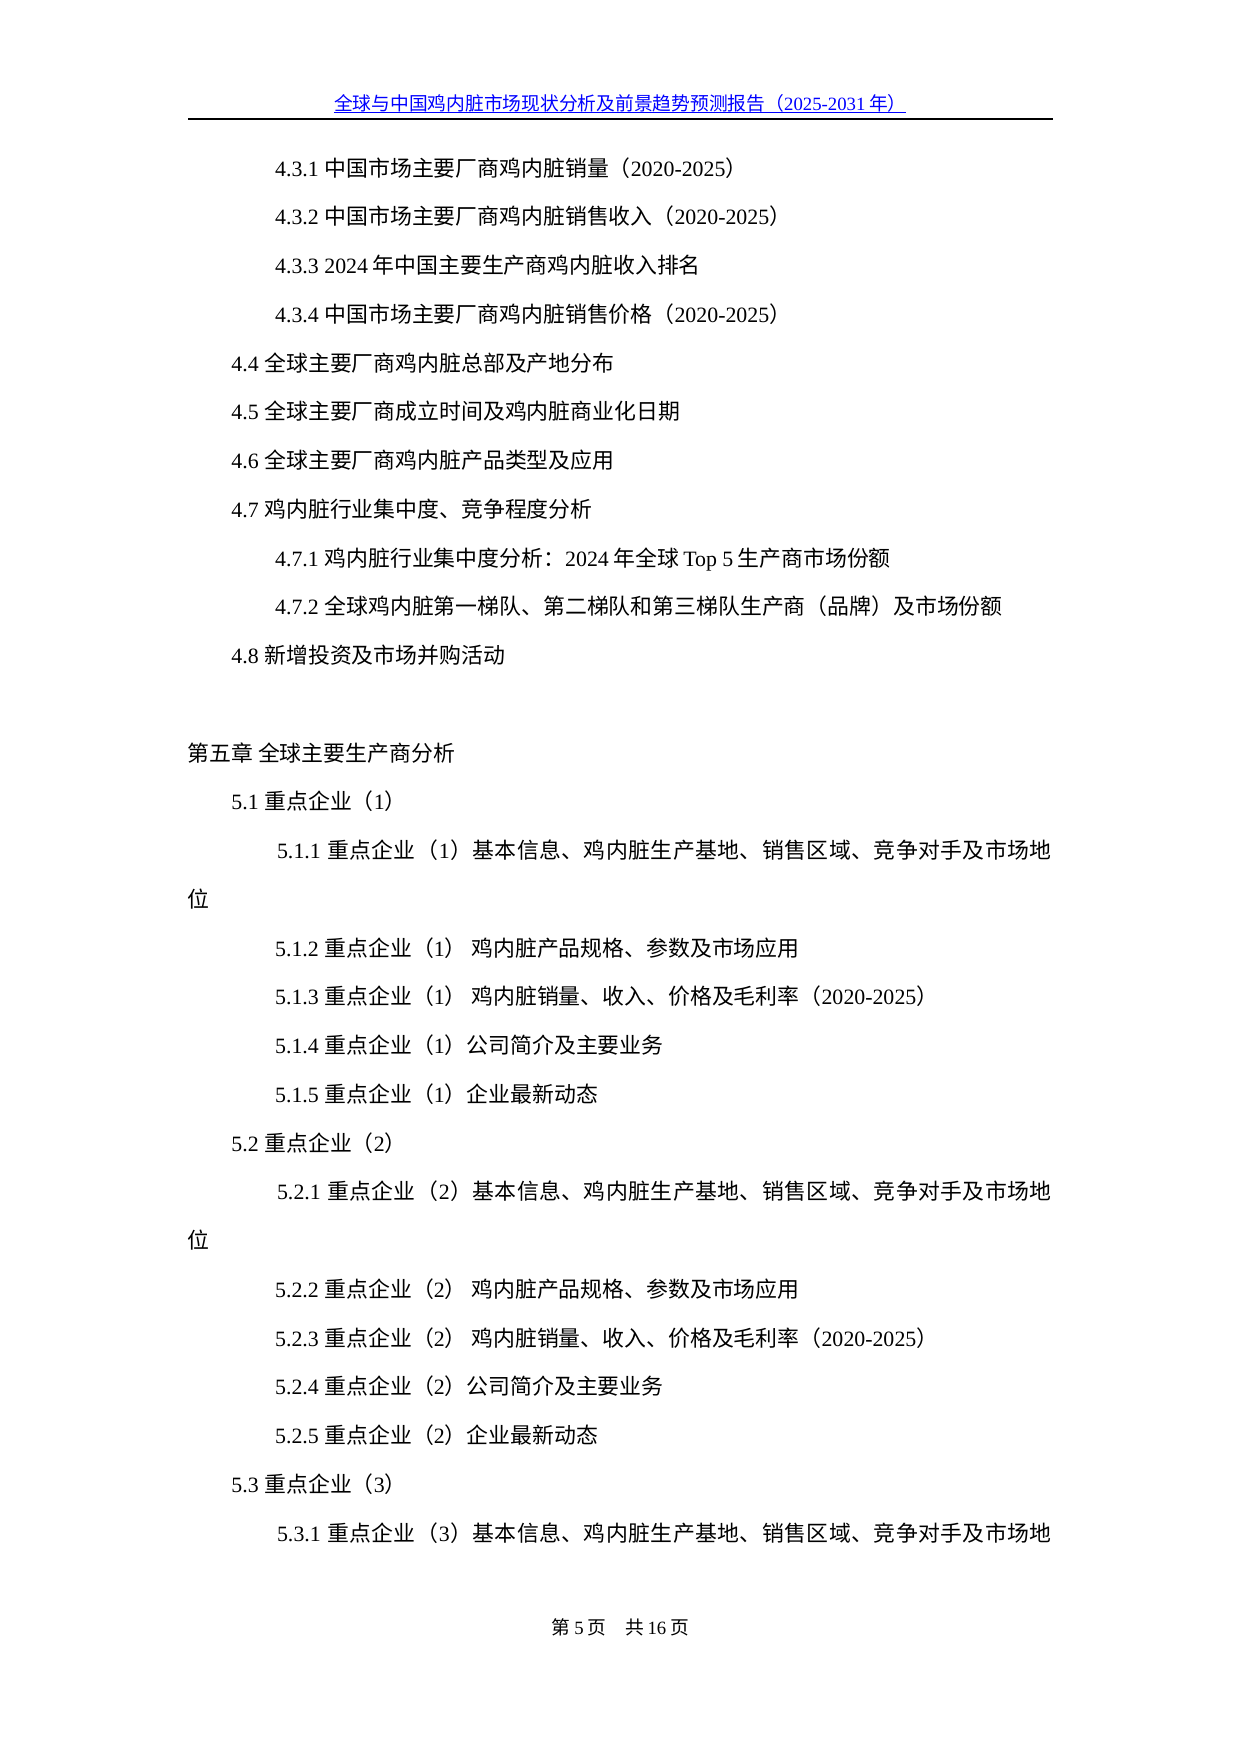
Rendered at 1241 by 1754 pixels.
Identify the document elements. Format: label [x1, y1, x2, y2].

text [187, 150, 1053, 1548]
